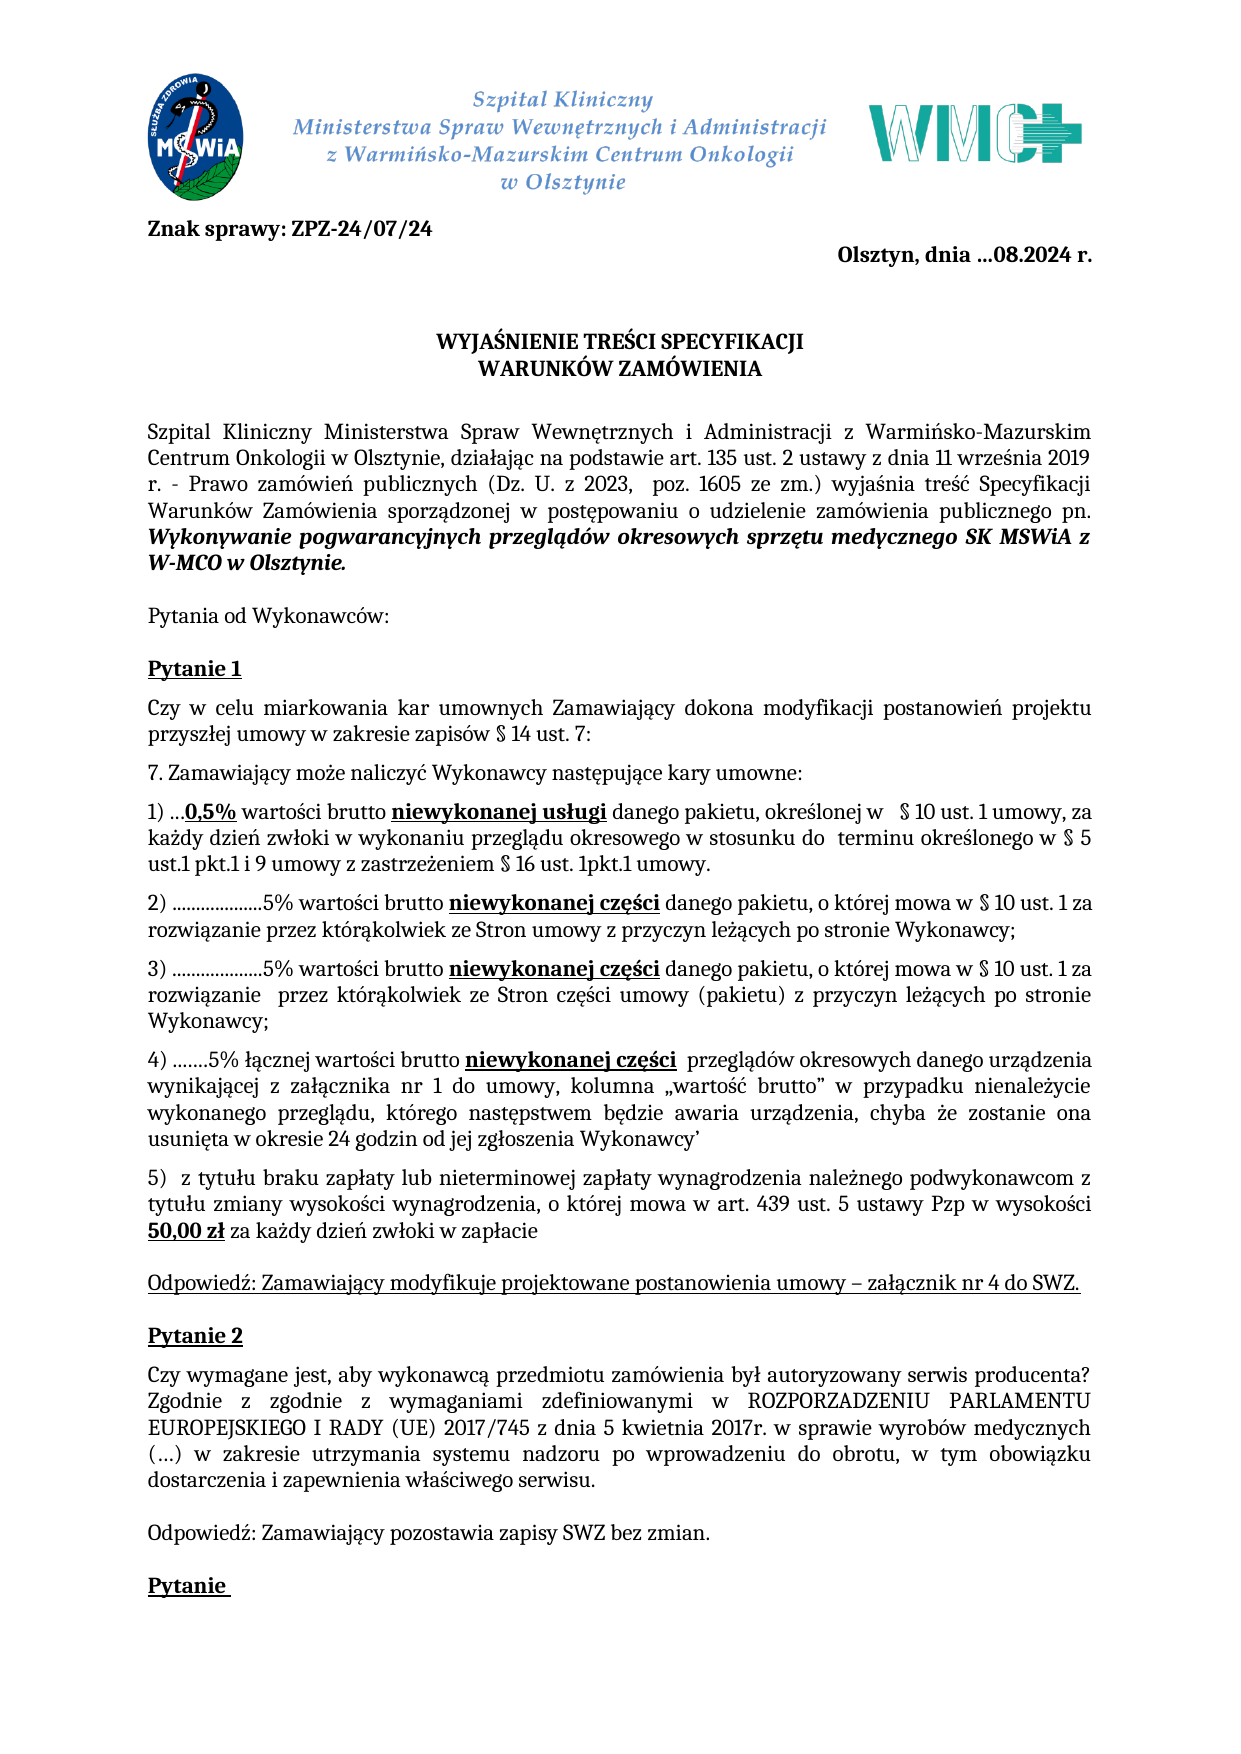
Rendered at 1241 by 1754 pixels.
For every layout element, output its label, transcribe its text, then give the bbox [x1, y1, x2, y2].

text WYJAŚNIENIE TREŚCI SPECYFIKACJI WARUNKÓW ZAMÓWIENIA [159, 329, 1081, 382]
text Szpital Kliniczny Ministerstwa Spraw Wewnętrznych i Administracji z Warmińsko-Mazurskim Centrum Onkologii w Olsztynie, działając na podstawie art. 135 ust. 2 ustawy z dnia 11 września 2019 r. - Prawo zamówień publicznych (Dz. U. z 2023, poz. 1605 ze zm.) wyjaśnia treść Specyfikacji Warunków Zamówienia sporządzonej w postępowaniu o udzielenie zamówienia publicznego pn. Wykonywanie pogwarancyjnych przeglądów okresowych sprzętu medycznego SK MSWiA z W-MCO w Olsztynie. [148, 418, 1093, 577]
text Pytanie [148, 1573, 1093, 1599]
text 3) 5% wartości brutto niewykonanej części danego pakietu, o której mowa w § 10 ust. 1 za rozwiązanie przez którąkolwiek ze Stron części umowy (pakietu) z przyczyn leżących po stronie Wykonawcy; [148, 955, 1093, 1034]
text 7. Zamawiający może naliczyć Wykonawcy następujące kary umowne: [148, 760, 1093, 786]
text 4) 5% łącznej wartości brutto niewykonanej części przeglądów okresowych danego urządzenia wynikającej z załącznika nr 1 do umowy, kolumna „wartość brutto” w przypadku nienależycie wykonanego przeglądu, którego następstwem będzie awaria urządzenia, chyba że zostanie ona usunięta w okresie 24 godzin od jej zgłoszenia Wykonawcy’ [148, 1047, 1093, 1152]
text Odpowiedź: Zamawiający pozostawia zapisy SWZ bez zmian. [148, 1520, 1093, 1546]
text Czy w celu miarkowania kar umownych Zamawiający dokona modyfikacji postanowień projektu przyszłej umowy w zakresie zapisów § 14 ust. 7: [148, 694, 1093, 747]
text Czy wymagane jest, aby wykonawcą przedmiotu zamówienia był autoryzowany serwis producenta? Zgodnie z zgodnie z wymaganiami zdefiniowanymi w ROZPORZADZENIU PARLAMENTU EUROPEJSKIEGO I RADY (UE) 2017/745 z dnia 5 kwietnia 2017r. w sprawie wyrobów medycznych (…) w zakresie utrzymania systemu nadzoru po wprowadzeniu do obrotu, w tym obowiązku dostarczenia i zapewnienia właściwego serwisu. [148, 1362, 1093, 1493]
text Pytanie 1 [148, 656, 1093, 682]
text 5) z tytułu braku zapłaty lub nieterminowej zapłaty wynagrodzenia należnego podwykonawcom z tytułu zmiany wysokości wynagrodzenia, o której mowa w art. 439 ust. 5 ustawy Pzp w wysokości 50,00 zł za każdy dzień zwłoki w zapłacie [148, 1165, 1093, 1244]
text Pytania od Wykonawców: [148, 603, 1093, 629]
picture [147, 73, 1093, 216]
text Znak sprawy: ZPZ-24/07/24 [148, 216, 1093, 242]
text 1) 0,5% wartości brutto niewykonanej usługi danego pakietu, określonej w § 10 ust. 1 umowy, za każdy dzień zwłoki w wykonaniu przeglądu okresowego w stosunku do terminu określonego w § 5 ust.1 pkt.1 i 9 umowy z zastrzeżeniem § 16 ust. 1pkt.1 umowy. [148, 798, 1093, 878]
text Odpowiedź: Zamawiający modyfikuje projektowane postanowienia umowy – załącznik nr 4 do SWZ. [148, 1270, 1093, 1297]
text 2) 5% wartości brutto niewykonanej części danego pakietu, o której mowa w § 10 ust. 1 za rozwiązanie przez którąkolwiek ze Stron umowy z przyczyn leżących po stronie Wykonawcy; [148, 890, 1093, 943]
text Pytanie 2 [148, 1323, 1093, 1349]
text Olsztyn, dnia …08.2024 r. [148, 242, 1093, 268]
